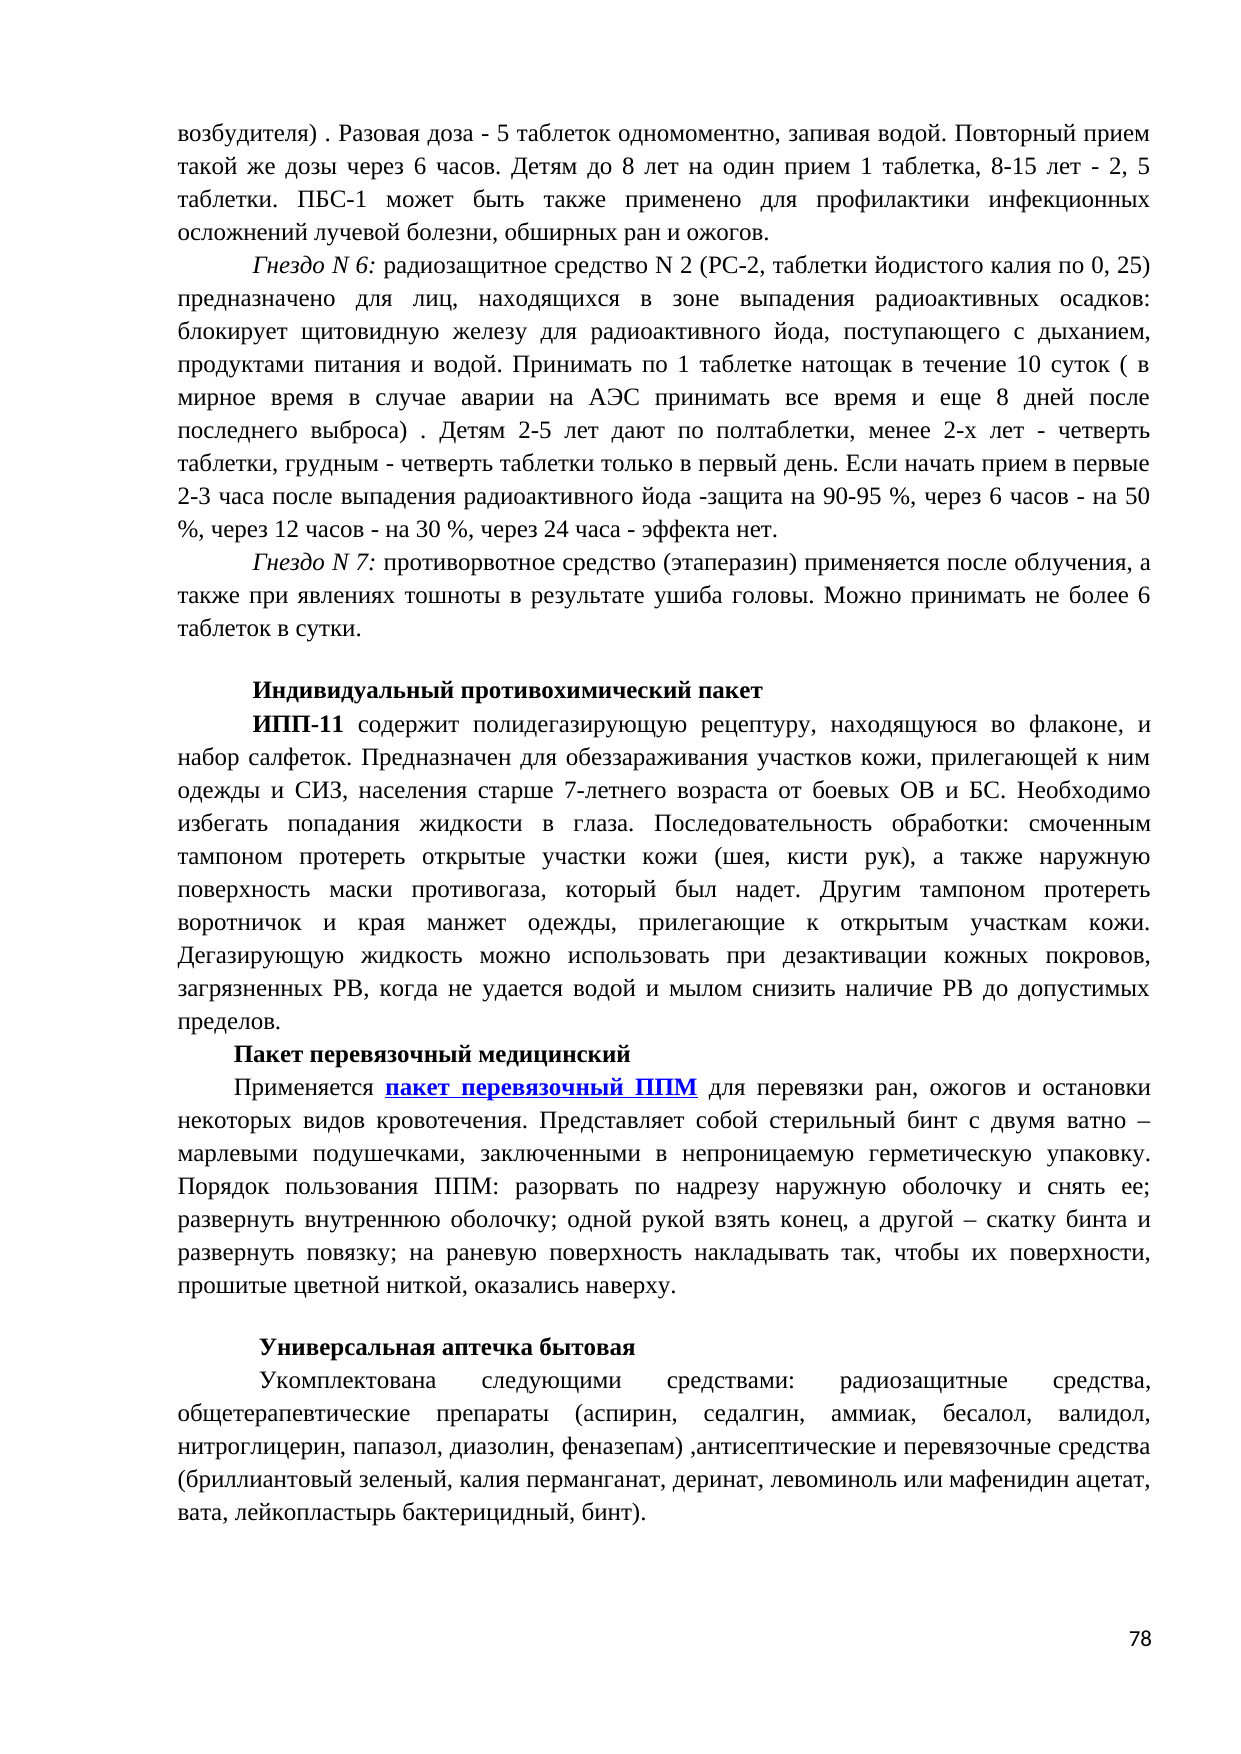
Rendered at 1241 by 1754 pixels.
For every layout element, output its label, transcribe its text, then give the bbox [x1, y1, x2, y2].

text Гнездо N 6: радиозащитное средство N 2 (РС-2, таблетки йодистого калия по 0, 25) предназначено для лиц, находящихся в зоне выпадения радиоактивных осадков: блокирует щитовидную железу для радиоактивного йода, поступающего с дыханием, продуктами питания и водой. Принимать по 1 таблетке натощак в течение 10 суток ( в мирное время в случае аварии на АЭС принимать все время и еще 8 дней после последнего выброса) . Детям 2-5 лет дают по полтаблетки, менее 2-х лет - четверть таблетки, грудным - четверть таблетки только в первый день. Если начать прием в первые 2-3 часа после выпадения радиоактивного йода -защита на 90-95 %, через 6 часов - на 50 %, через 12 часов - на 30 %, через 24 часа - эффекта нет. [177, 250, 1152, 543]
subtitle Пакет перевязочный медицинский [177, 1039, 1152, 1068]
text ИПП-11 содержит полидегазирующую рецептуру, находящуюся во флаконе, и набор салфеток. Предназначен для обеззараживания участков кожи, прилегающей к ним одежды и СИЗ, населения старше 7-летнего возраста от боевых ОВ и БС. Необходимо избегать попадания жидкости в глаза. Последовательность обработки: смоченным тампоном протереть открытые участки кожи (шея, кисти рук), а также наружную поверхность маски противогаза, который был надет. Другим тампоном протереть воротничок и края манжет одежды, прилегающие к открытым участкам кожи. Дегазирующую жидкость можно использовать при дезактивации кожных покровов, загрязненных РВ, когда не удается водой и мылом снизить наличие РВ до допустимых пределов. [177, 709, 1152, 1034]
text Укомплектована следующими средствами: радиозащитные средства, общетерапевтические препараты (аспирин, седалгин, аммиак, бесалол, валидол, нитроглицерин, папазол, диазолин, феназепам) ,антисептические и перевязочные средства (бриллиантовый зеленый, калия перманганат, деринат, левоминоль или мафенидин ацетат, вата, лейкопластырь бактерицидный, бинт). [177, 1365, 1152, 1526]
subtitle Универсальная аптечка бытовая [177, 1332, 1152, 1361]
text Гнездо N 7: противорвотное средство (этаперазин) применяется после облучения, а также при явлениях тошноты в результате ушиба головы. Можно принимать не более 6 таблеток в сутки. [177, 547, 1152, 642]
text Применяется пакет перевязочный ППМ для перевязки ран, ожогов и остановки некоторых видов кровотечения. Представляет собой стерильный бинт с двумя ватно – марлевыми подушечками, заключенными в непроницаемую герметическую упаковку. Порядок пользования ППМ: разорвать по надрезу наружную оболочку и снять ее; развернуть внутреннюю оболочку; одной рукой взять конец, а другой – скатку бинта и развернуть повязку; на раневую поверхность накладывать так, чтобы их поверхности, прошитые цветной ниткой, оказались наверху. [177, 1072, 1152, 1299]
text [177, 118, 1152, 246]
subtitle Индивидуальный противохимический пакет [177, 676, 1152, 704]
